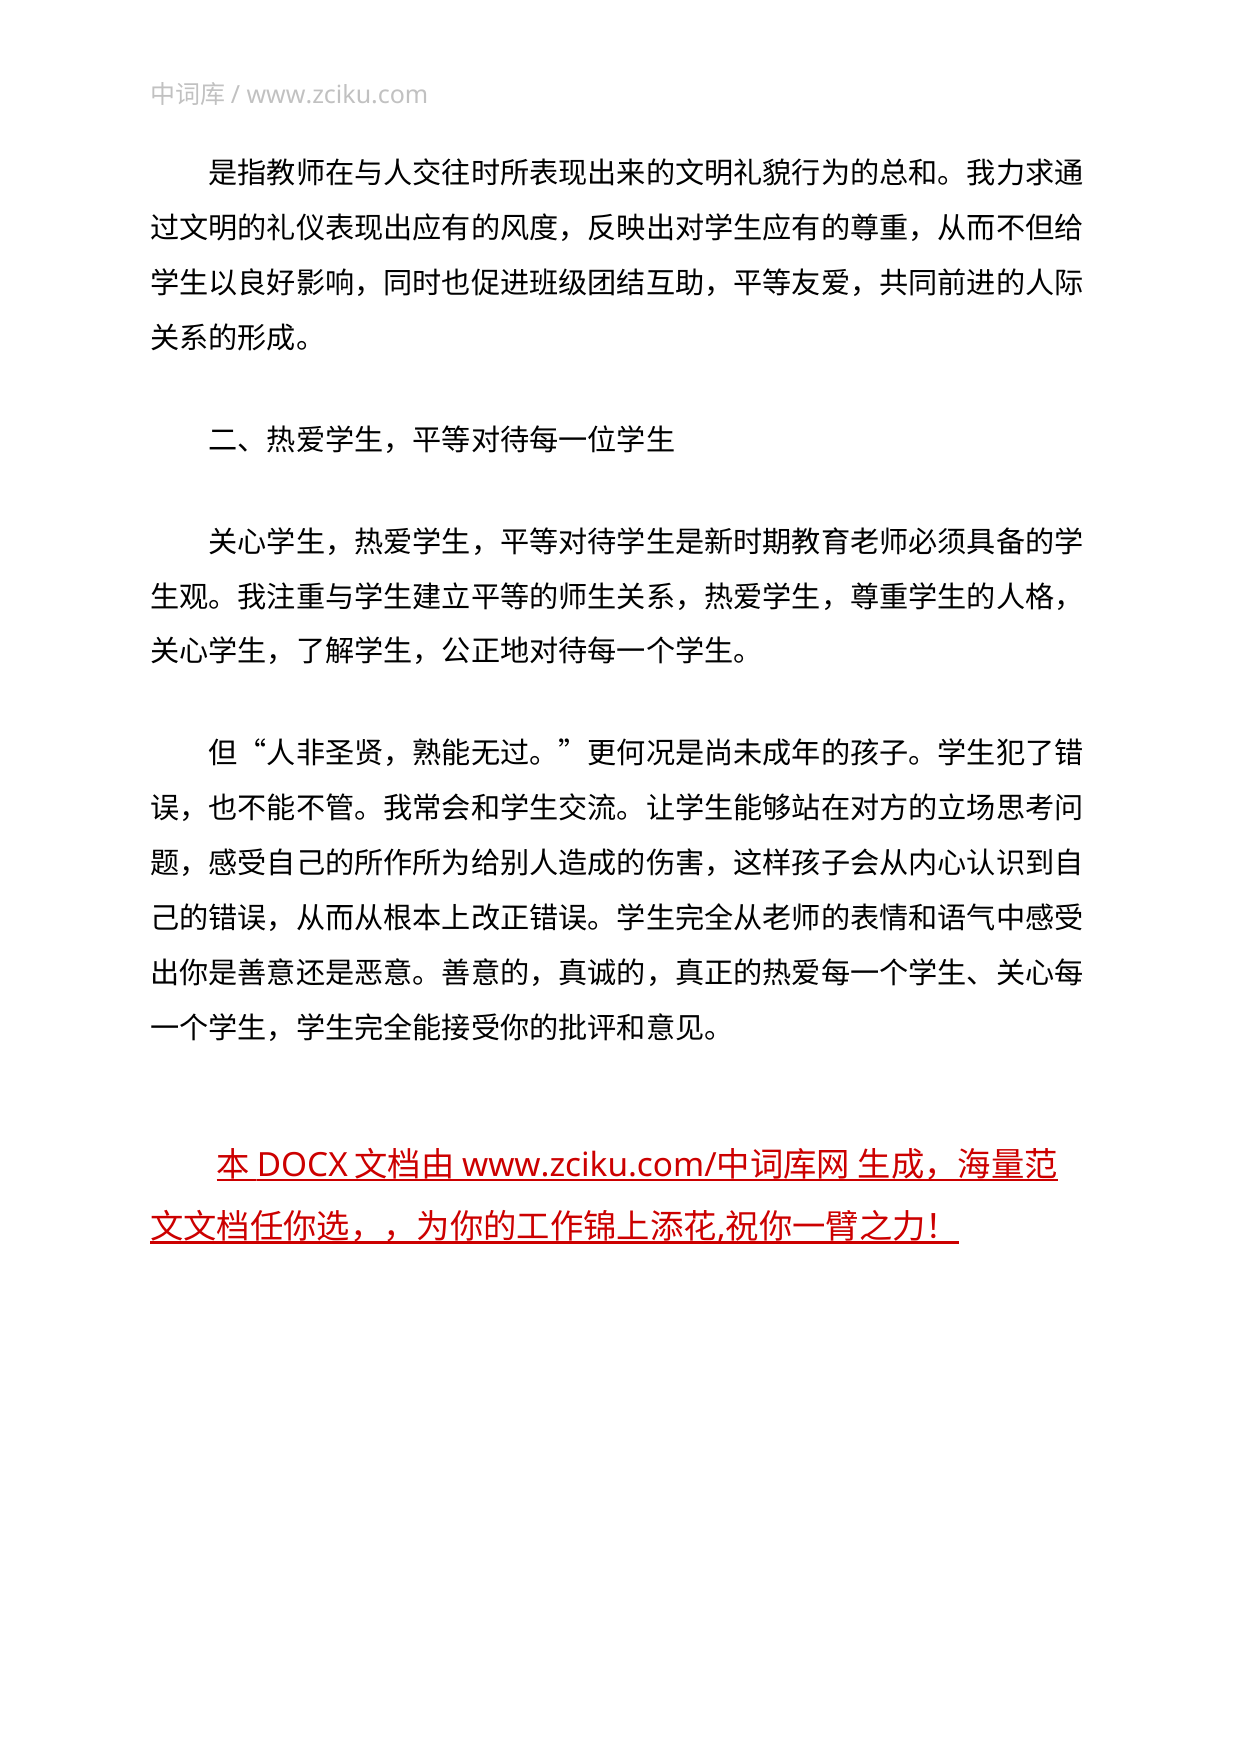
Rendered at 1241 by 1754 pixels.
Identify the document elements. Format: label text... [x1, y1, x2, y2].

text 本DOCX文档由 www.zciku.com/中词库网 生成，海量范文文档任你选，，为你的工作锦上添花,祝你一臂之力！ [150, 1137, 1090, 1248]
text 是指教师在与人交往时所表现出来的文明礼貌行为的总和。我力求通过文明的礼仪表现出应有的风度，反映出对学生应有的尊重，从而不但给学生以良好影响，同时也促进班级团结互助，平等友爱，共同前进的人际关系的形成。 [150, 150, 1090, 357]
text 二、热爱学生，平等对待每一位学生 [150, 416, 1090, 459]
text 关心学生，热爱学生，平等对待学生是新时期教育老师必须具备的学生观。我注重与学生建立平等的师生关系，热爱学生，尊重学生的人格，关心学生，了解学生，公正地对待每一个学生。 [150, 518, 1090, 670]
text 但“人非圣贤，熟能无过。”更何况是尚未成年的孩子。学生犯了错误，也不能不管。我常会和学生交流。让学生能够站在对方的立场思考问题，感受自己的所作所为给别人造成的伤害，这样孩子会从内心认识到自己的错误，从而从根本上改正错误。学生完全从老师的表情和语气中感受出你是善意还是恶意。善意的，真诚的，真正的热爱每一个学生、关心每一个学生，学生完全能接受你的批评和意见。 [150, 730, 1090, 1047]
